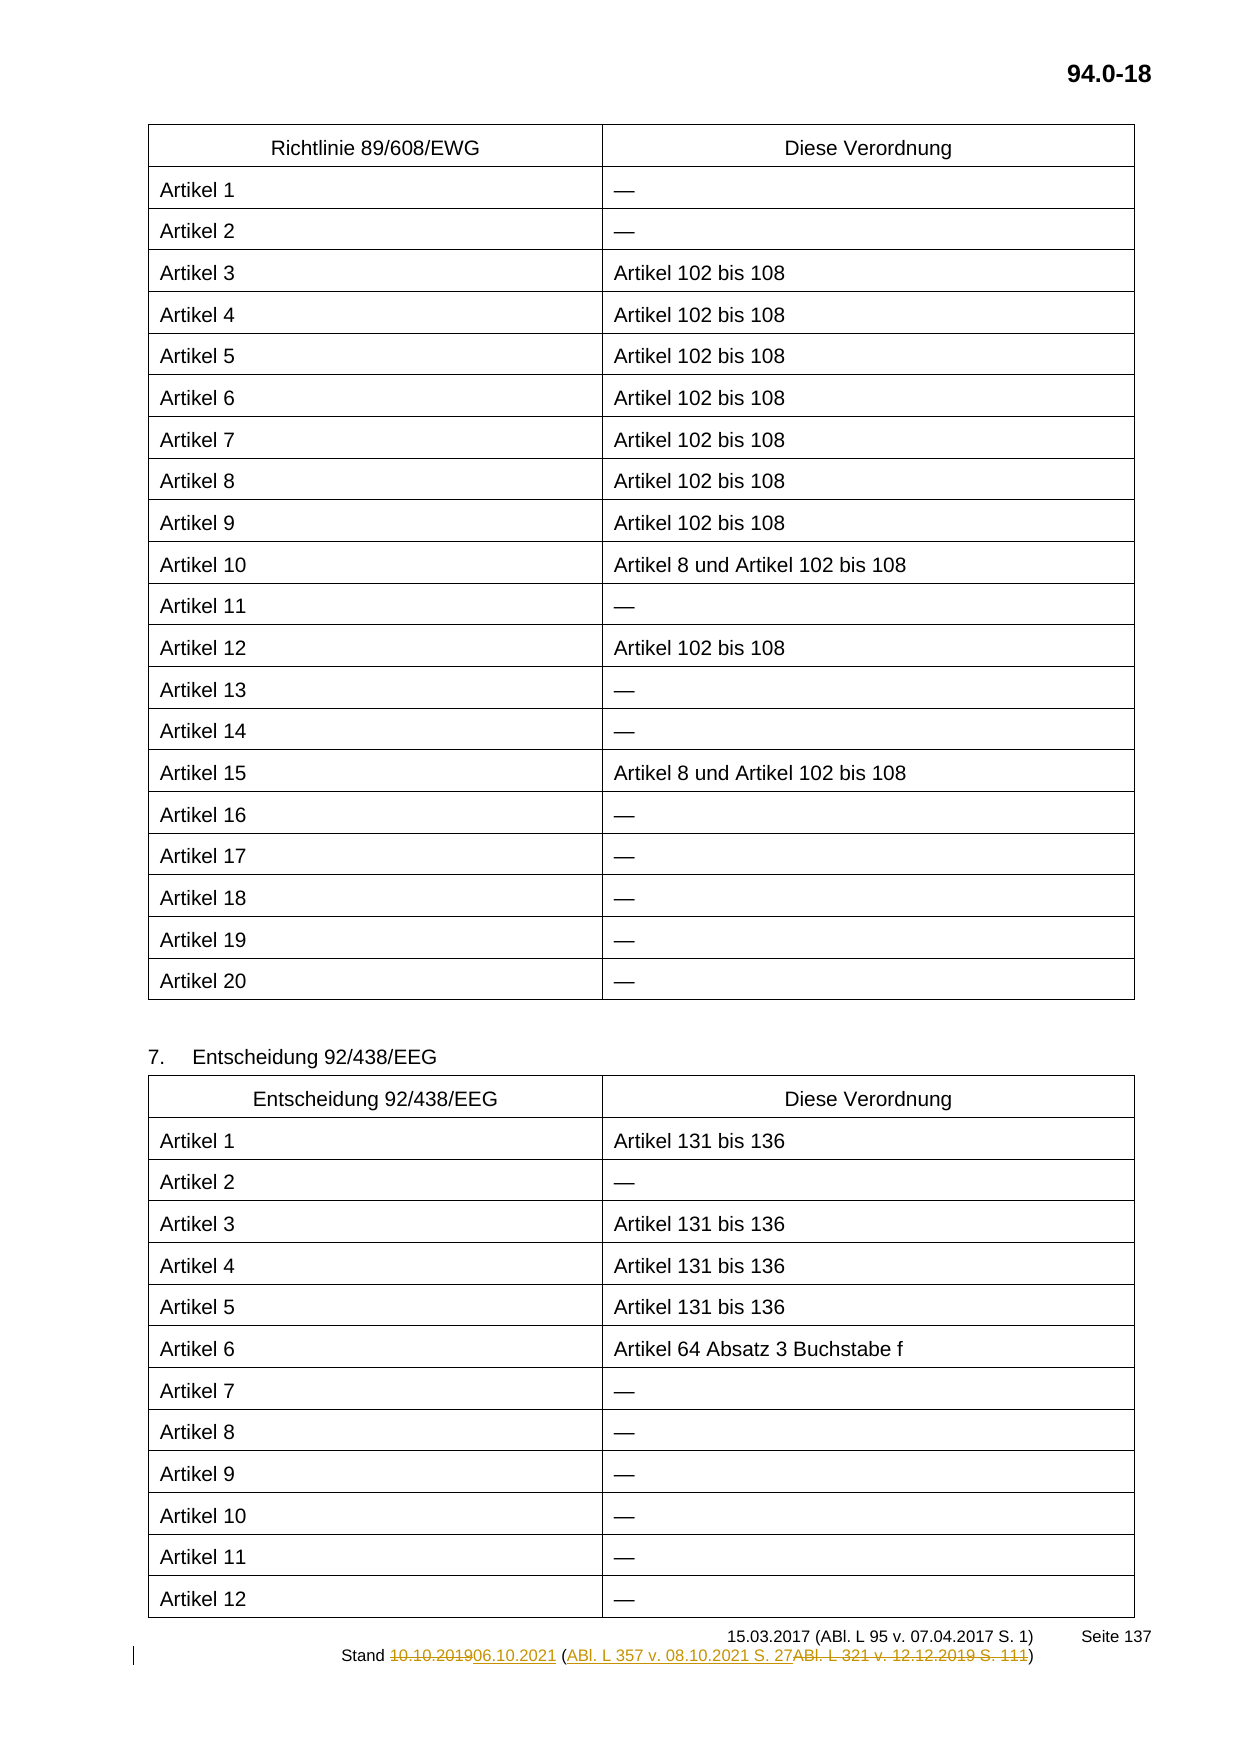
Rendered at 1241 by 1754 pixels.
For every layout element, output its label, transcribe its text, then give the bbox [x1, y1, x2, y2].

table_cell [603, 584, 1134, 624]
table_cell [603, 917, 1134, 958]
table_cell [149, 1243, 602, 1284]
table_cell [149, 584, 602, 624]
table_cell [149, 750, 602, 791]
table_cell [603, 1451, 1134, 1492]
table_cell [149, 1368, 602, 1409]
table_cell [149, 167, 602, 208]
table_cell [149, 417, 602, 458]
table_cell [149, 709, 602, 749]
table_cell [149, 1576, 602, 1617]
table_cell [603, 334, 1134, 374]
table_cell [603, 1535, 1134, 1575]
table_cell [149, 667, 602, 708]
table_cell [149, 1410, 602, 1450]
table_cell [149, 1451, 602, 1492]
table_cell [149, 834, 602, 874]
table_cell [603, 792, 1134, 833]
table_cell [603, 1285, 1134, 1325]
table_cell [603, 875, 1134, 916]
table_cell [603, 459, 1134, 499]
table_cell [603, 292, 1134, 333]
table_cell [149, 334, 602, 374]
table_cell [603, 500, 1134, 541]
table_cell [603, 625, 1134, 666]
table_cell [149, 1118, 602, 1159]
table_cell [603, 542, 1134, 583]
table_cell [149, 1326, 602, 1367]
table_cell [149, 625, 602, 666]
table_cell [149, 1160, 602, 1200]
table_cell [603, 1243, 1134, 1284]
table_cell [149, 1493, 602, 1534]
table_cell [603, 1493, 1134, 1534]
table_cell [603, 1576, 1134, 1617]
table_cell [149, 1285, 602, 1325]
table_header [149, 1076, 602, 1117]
text 7. Entscheidung 92/438/EEG [148, 1045, 1152, 1069]
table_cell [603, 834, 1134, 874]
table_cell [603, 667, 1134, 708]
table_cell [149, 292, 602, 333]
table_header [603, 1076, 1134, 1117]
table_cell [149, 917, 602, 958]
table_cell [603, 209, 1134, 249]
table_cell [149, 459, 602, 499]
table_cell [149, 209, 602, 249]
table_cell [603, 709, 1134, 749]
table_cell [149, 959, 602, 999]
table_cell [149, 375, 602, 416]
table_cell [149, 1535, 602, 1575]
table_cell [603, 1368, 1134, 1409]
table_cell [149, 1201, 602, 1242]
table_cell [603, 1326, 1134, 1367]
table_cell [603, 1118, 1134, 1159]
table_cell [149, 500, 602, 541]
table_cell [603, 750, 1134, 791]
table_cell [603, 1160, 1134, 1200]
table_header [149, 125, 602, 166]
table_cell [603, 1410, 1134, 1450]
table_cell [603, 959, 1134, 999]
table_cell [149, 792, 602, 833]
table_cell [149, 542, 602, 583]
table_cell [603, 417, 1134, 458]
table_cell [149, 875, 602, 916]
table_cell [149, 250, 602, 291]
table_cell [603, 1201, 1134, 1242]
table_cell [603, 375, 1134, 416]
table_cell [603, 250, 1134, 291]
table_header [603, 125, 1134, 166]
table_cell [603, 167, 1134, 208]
